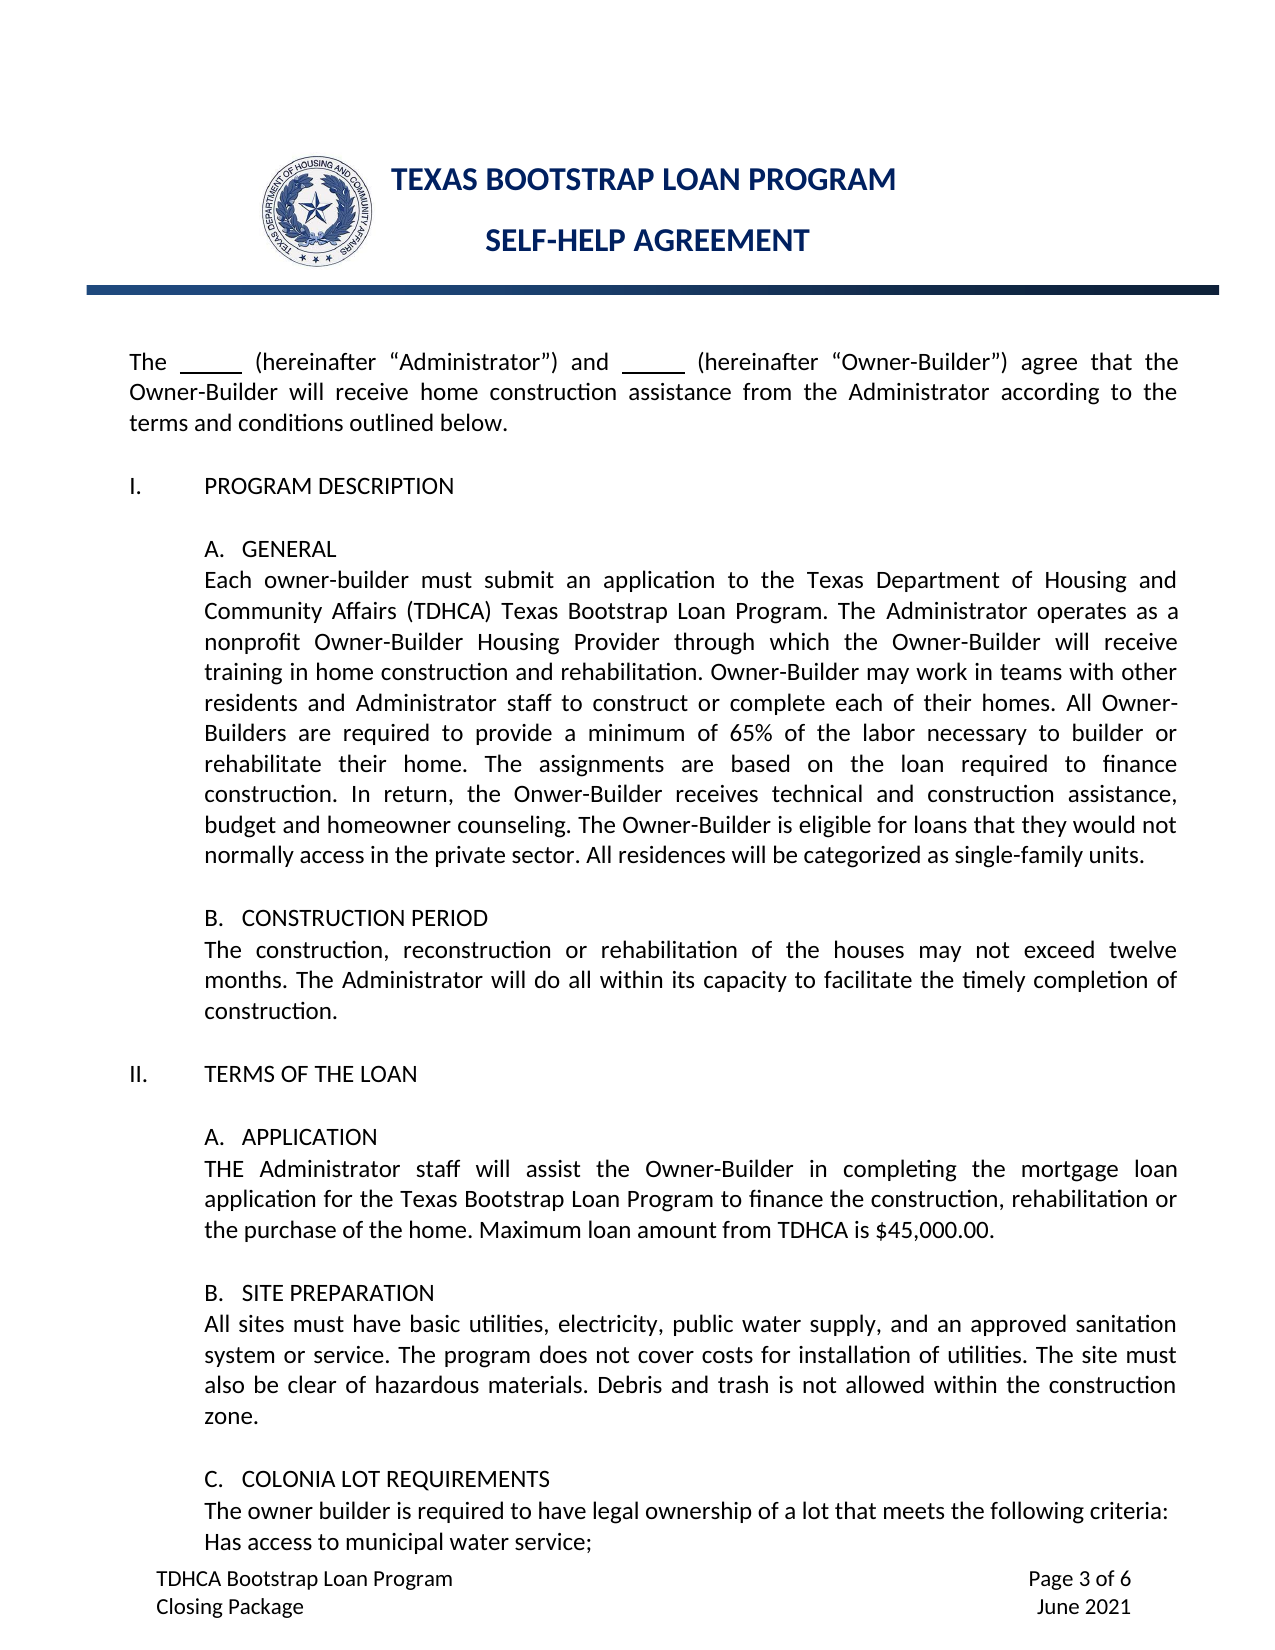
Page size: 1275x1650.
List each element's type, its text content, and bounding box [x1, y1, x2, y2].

subtitle COLONIA LOT REQUIREMENTS [204, 1463, 1233, 1494]
picture [258, 152, 376, 158]
subtitle The owner builder is required to have legal ownership of a lot that meets the following criteria: [204, 1495, 1179, 1525]
subtitle GENERAL [204, 533, 1170, 564]
subtitle CONSTRUCTION PERIOD [204, 902, 1233, 933]
subtitle PROGRAM DESCRIPTION [129, 470, 1233, 501]
subtitle APPLICATION [204, 1121, 1179, 1152]
text TEXAS BOOTSTRAP LOAN PROGRAM [54, 158, 1233, 199]
text SELF-HELP AGREEMENT [54, 219, 1233, 259]
subtitle TERMS OF THE LOAN [129, 1058, 1233, 1089]
subtitle THE Administrator staff will assist the Owner-Builder in completing the mortgage loan application for the Texas Bootstrap Loan Program to finance the construction, rehabilitation or the purchase of the home. Maximum loan amount from TDHCA is $45,000.00. [204, 1153, 1179, 1244]
subtitle SITE PREPARATION [204, 1277, 1179, 1308]
subtitle The (hereinafter “Administrator”) and (hereinafter “Owner-Builder”) agree that the Owner-Builder will receive home construction assistance from the Administrator according to the terms and conditions outlined below. [129, 346, 1179, 437]
subtitle The construction, reconstruction or rehabilitation of the houses may not exceed twelve months. The Administrator will do all within its capacity to facilitate the timely completion of construction. [204, 934, 1179, 1026]
picture [258, 259, 376, 270]
subtitle All sites must have basic utilities, electricity, public water supply, and an approved sanitation system or service. The program does not cover costs for installation of utilities. The site must also be clear of hazardous materials. Debris and trash is not allowed within the construction zone. [204, 1309, 1179, 1431]
subtitle Each owner-builder must submit an application to the Texas Department of Housing and Community Affairs (TDHCA) Texas Bootstrap Loan Program. The Administrator operates as a nonprofit Owner-Builder Housing Provider through which the Owner-Builder will receive training in home construction and rehabilitation. Owner-Builder may work in teams with other residents and Administrator staff to construct or complete each of their homes. All Owner-Builders are required to provide a minimum of 65% of the labor necessary to builder or rehabilitate their home. The assignments are based on the loan required to finance construction. In return, the Onwer-Builder receives technical and construction assistance, budget and homeowner counseling. The Owner-Builder is eligible for loans that they would not normally access in the private sector. All residences will be categorized as single-family units. [204, 565, 1179, 870]
subtitle Has access to municipal water service; [204, 1526, 1233, 1557]
picture [86, 285, 1220, 295]
picture [258, 199, 376, 219]
